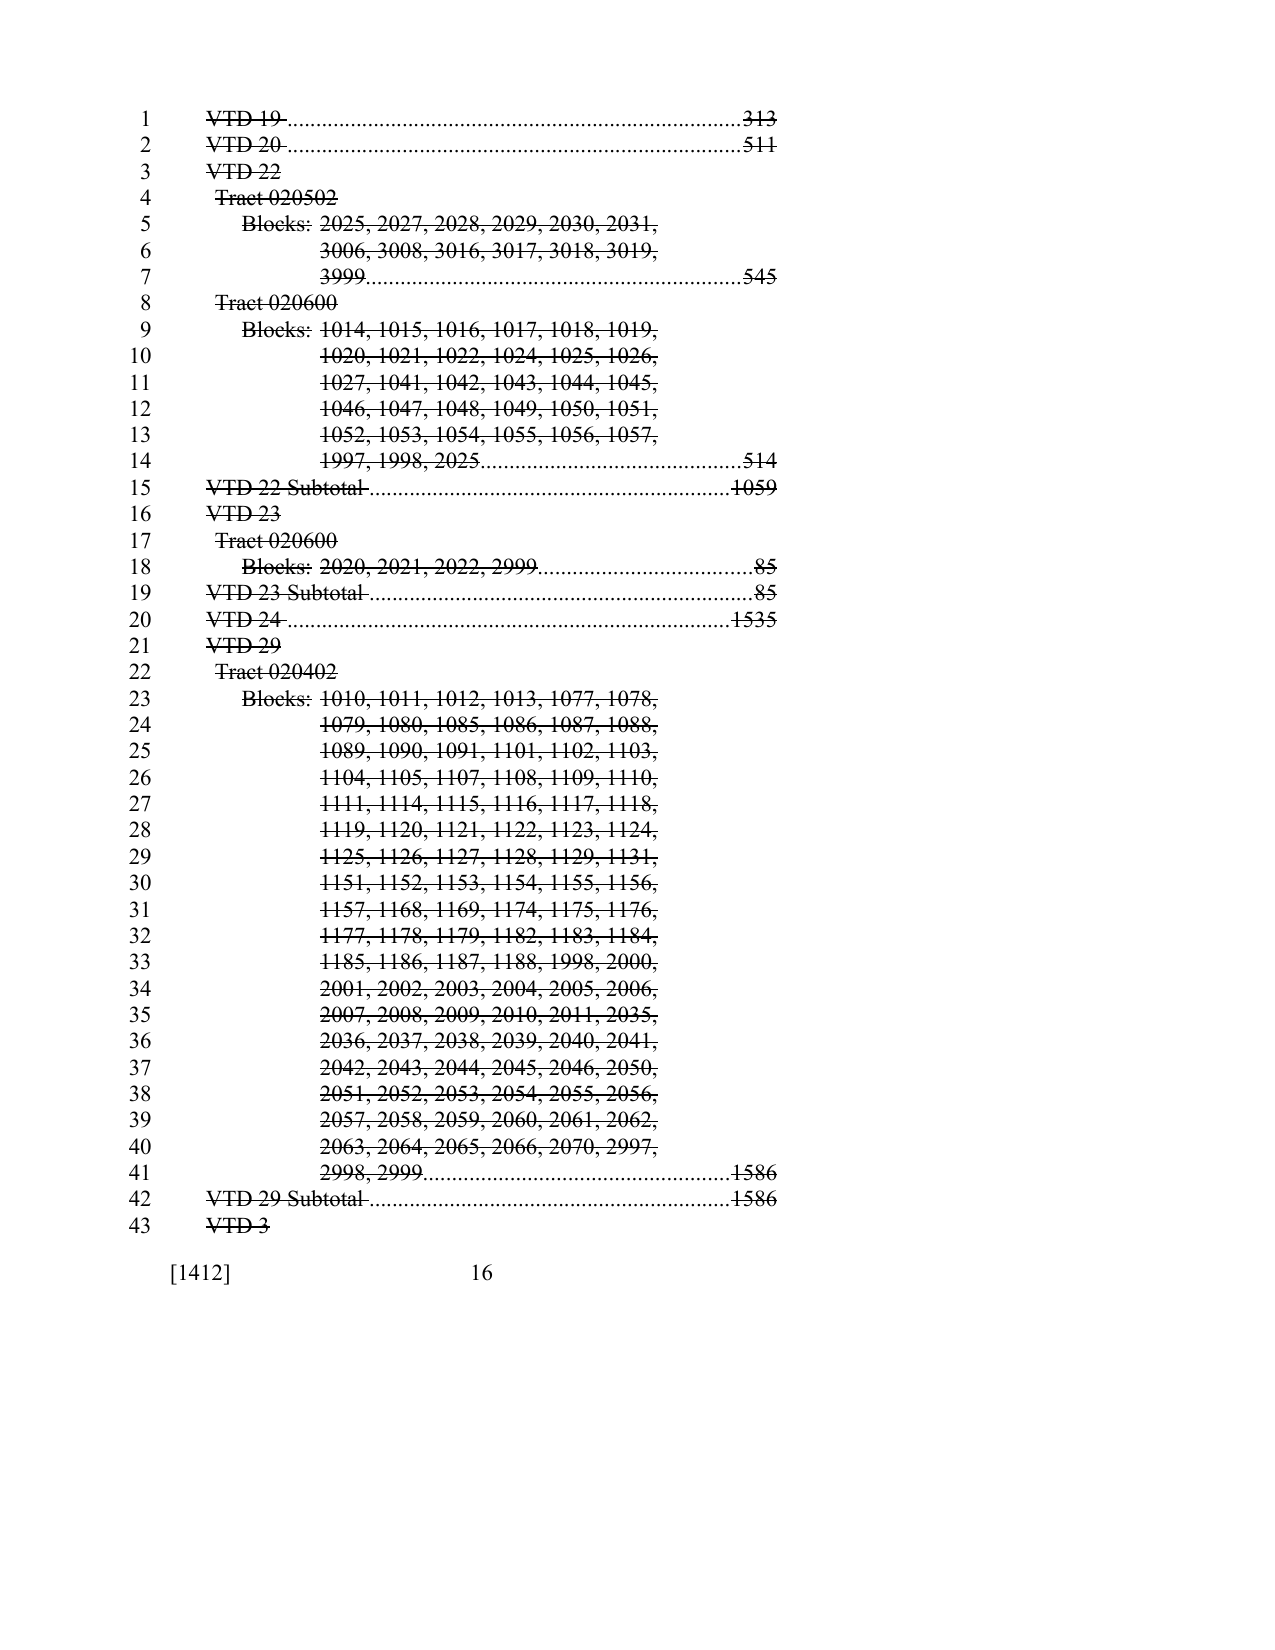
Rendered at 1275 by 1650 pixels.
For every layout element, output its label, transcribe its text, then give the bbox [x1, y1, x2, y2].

text Tract 020600 [169, 289, 787, 316]
text VTD 20 511 [169, 131, 787, 158]
text VTD 24 1535 [169, 606, 787, 632]
text Blocks: 1014, 1015, 1016, 1017, 1018, 1019, [169, 316, 787, 342]
text Tract 020402 [169, 658, 787, 685]
text 2042, 2043, 2044, 2045, 2046, 2050, [169, 1054, 787, 1080]
text Blocks: 2020, 2021, 2022, 2999 85 [169, 553, 787, 579]
text VTD 23 Subtotal 85 [169, 579, 787, 606]
text 1089, 1090, 1091, 1101, 1102, 1103, [169, 737, 787, 764]
text 1125, 1126, 1127, 1128, 1129, 1131, [169, 843, 787, 869]
text 1046, 1047, 1048, 1049, 1050, 1051, [169, 395, 787, 421]
text 2057, 2058, 2059, 2060, 2061, 2062, [169, 1106, 787, 1133]
text 1157, 1168, 1169, 1174, 1175, 1176, [169, 896, 787, 922]
text VTD 19 313 [169, 105, 787, 131]
text Tract 020502 [169, 184, 787, 210]
text 3999 545 [169, 263, 787, 289]
text 1079, 1080, 1085, 1086, 1087, 1088, [169, 711, 787, 737]
text Blocks: 2025, 2027, 2028, 2029, 2030, 2031, [169, 210, 787, 237]
text VTD 23 [169, 500, 787, 527]
text 2001, 2002, 2003, 2004, 2005, 2006, [169, 975, 787, 1001]
text VTD 22 Subtotal 1059 [169, 474, 787, 500]
text VTD 3 [169, 1212, 787, 1238]
text 2063, 2064, 2065, 2066, 2070, 2997, [169, 1133, 787, 1159]
text 2036, 2037, 2038, 2039, 2040, 2041, [169, 1027, 787, 1054]
text 1111, 1114, 1115, 1116, 1117, 1118, [169, 790, 787, 817]
text 1020, 1021, 1022, 1024, 1025, 1026, [169, 342, 787, 368]
text VTD 29 Subtotal 1586 [169, 1186, 787, 1212]
text 1177, 1178, 1179, 1182, 1183, 1184, [169, 922, 787, 948]
text 2007, 2008, 2009, 2010, 2011, 2035, [169, 1001, 787, 1027]
text 1151, 1152, 1153, 1154, 1155, 1156, [169, 869, 787, 896]
text 2051, 2052, 2053, 2054, 2055, 2056, [169, 1080, 787, 1106]
text 1104, 1105, 1107, 1108, 1109, 1110, [169, 764, 787, 790]
text 1027, 1041, 1042, 1043, 1044, 1045, [169, 368, 787, 395]
text 1052, 1053, 1054, 1055, 1056, 1057, [169, 421, 787, 448]
text 1997, 1998, 2025 514 [169, 448, 787, 474]
text 3006, 3008, 3016, 3017, 3018, 3019, [169, 237, 787, 263]
text 1185, 1186, 1187, 1188, 1998, 2000, [169, 948, 787, 975]
text Blocks: 1010, 1011, 1012, 1013, 1077, 1078, [169, 685, 787, 711]
text VTD 29 [169, 632, 787, 658]
text 2998, 2999 1586 [169, 1159, 787, 1186]
text Tract 020600 [169, 527, 787, 553]
text 1119, 1120, 1121, 1122, 1123, 1124, [169, 817, 787, 843]
text VTD 22 [169, 158, 787, 184]
